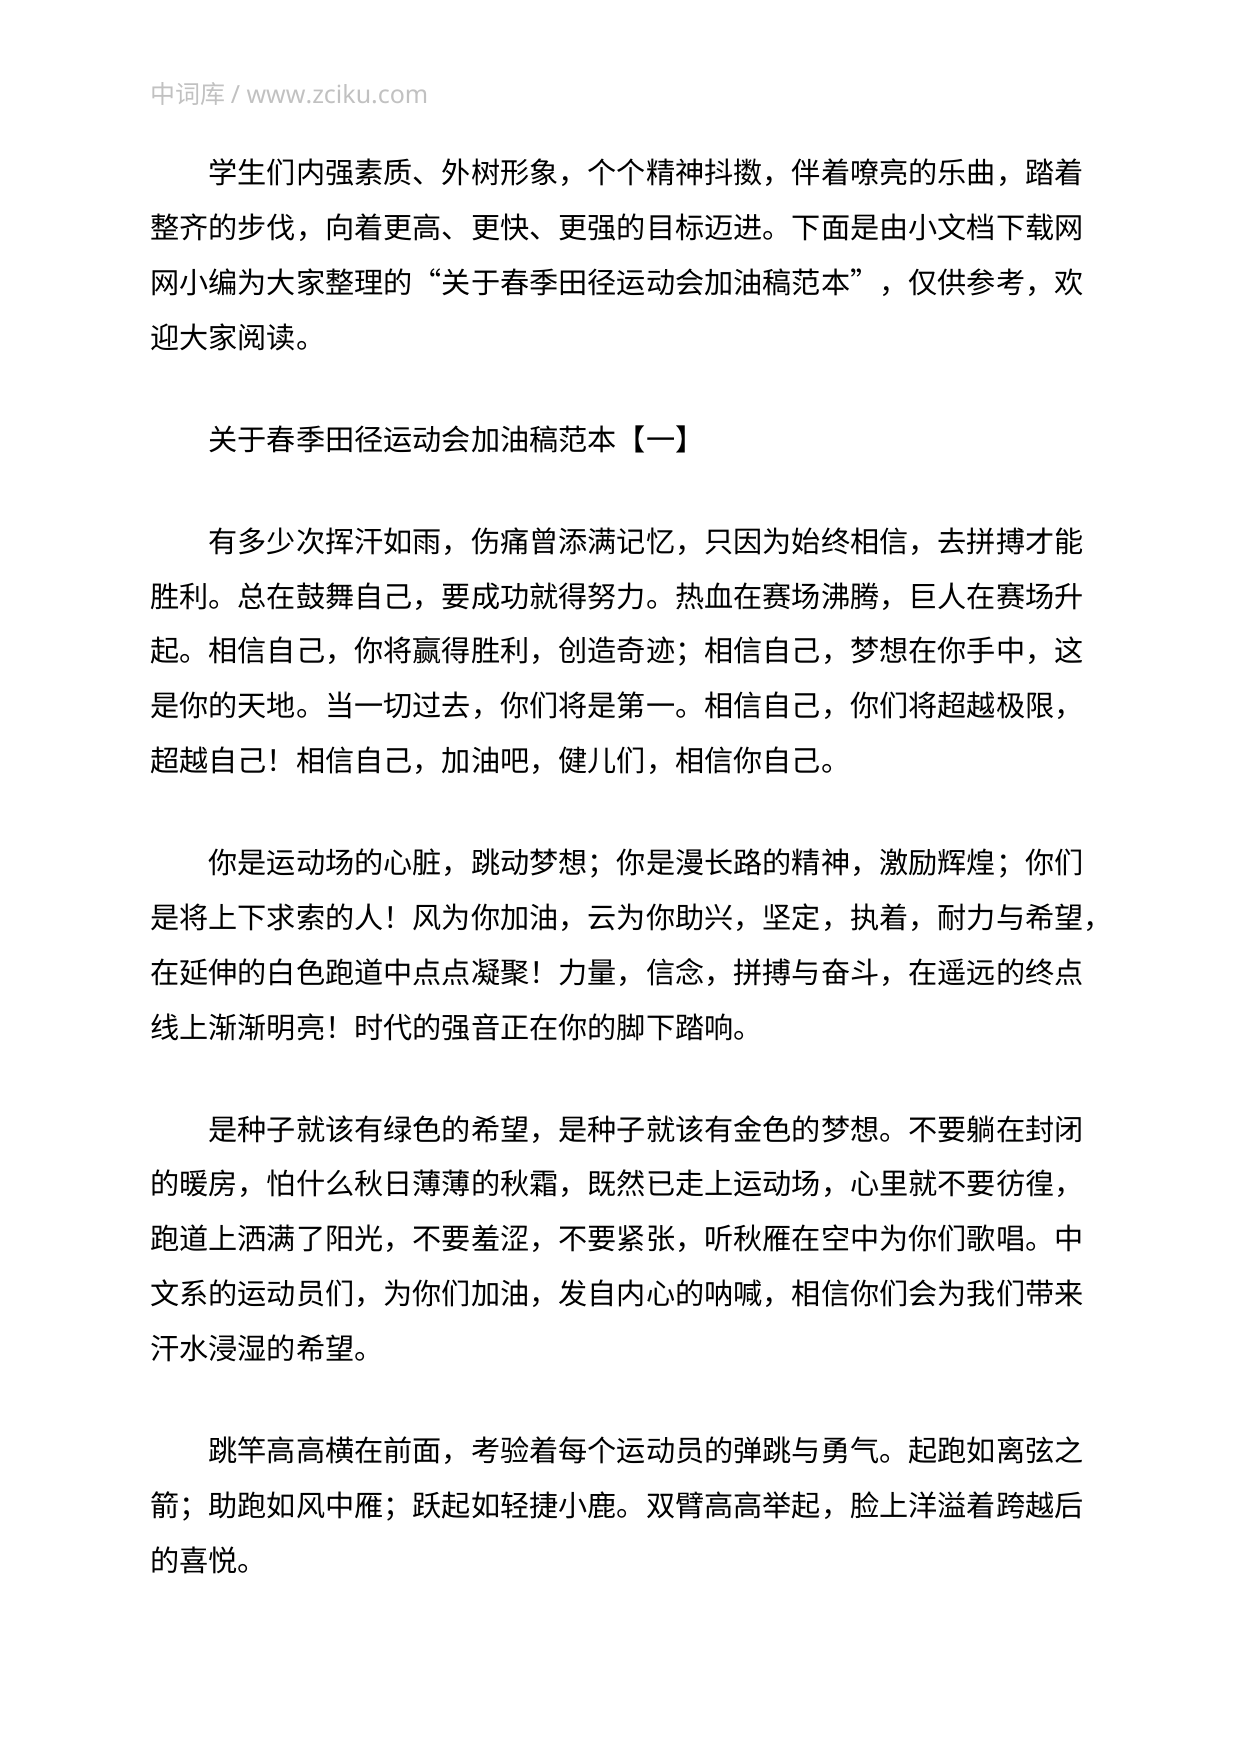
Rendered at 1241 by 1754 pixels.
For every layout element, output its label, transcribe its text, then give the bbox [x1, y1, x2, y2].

text 有多少次挥汗如雨，伤痛曾添满记忆，只因为始终相信，去拼搏才能胜利。总在鼓舞自己，要成功就得努力。热血在赛场沸腾，巨人在赛场升起。相信自己，你将赢得胜利，创造奇迹；相信自己，梦想在你手中，这是你的天地。当一切过去，你们将是第一。相信自己，你们将超越极限，超越自己！相信自己，加油吧，健儿们，相信你自己。 [150, 518, 1090, 780]
text 关于春季田径运动会加油稿范本【一】 [150, 416, 1090, 459]
text 跳竿高高横在前面，考验着每个运动员的弹跳与勇气。起跑如离弦之箭；助跑如风中雁；跃起如轻捷小鹿。双臂高高举起，脸上洋溢着跨越后的喜悦。 [150, 1427, 1090, 1579]
text 学生们内强素质、外树形象，个个精神抖擞，伴着嘹亮的乐曲，踏着整齐的步伐，向着更高、更快、更强的目标迈进。下面是由小文档下载网网小编为大家整理的“关于春季田径运动会加油稿范本”，仅供参考，欢迎大家阅读。 [150, 150, 1090, 357]
text 是种子就该有绿色的希望，是种子就该有金色的梦想。不要躺在封闭的暖房，怕什么秋日薄薄的秋霜，既然已走上运动场，心里就不要彷徨，跑道上洒满了阳光，不要羞涩，不要紧张，听秋雁在空中为你们歌唱。中文系的运动员们，为你们加油，发自内心的呐喊，相信你们会为我们带来汗水浸湿的希望。 [150, 1106, 1090, 1368]
text 你是运动场的心脏，跳动梦想；你是漫长路的精神，激励辉煌；你们是将上下求索的人！风为你加油，云为你助兴，坚定，执着，耐力与希望，在延伸的白色跑道中点点凝聚！力量，信念，拼搏与奋斗，在遥远的终点线上渐渐明亮！时代的强音正在你的脚下踏响。 [150, 839, 1090, 1047]
